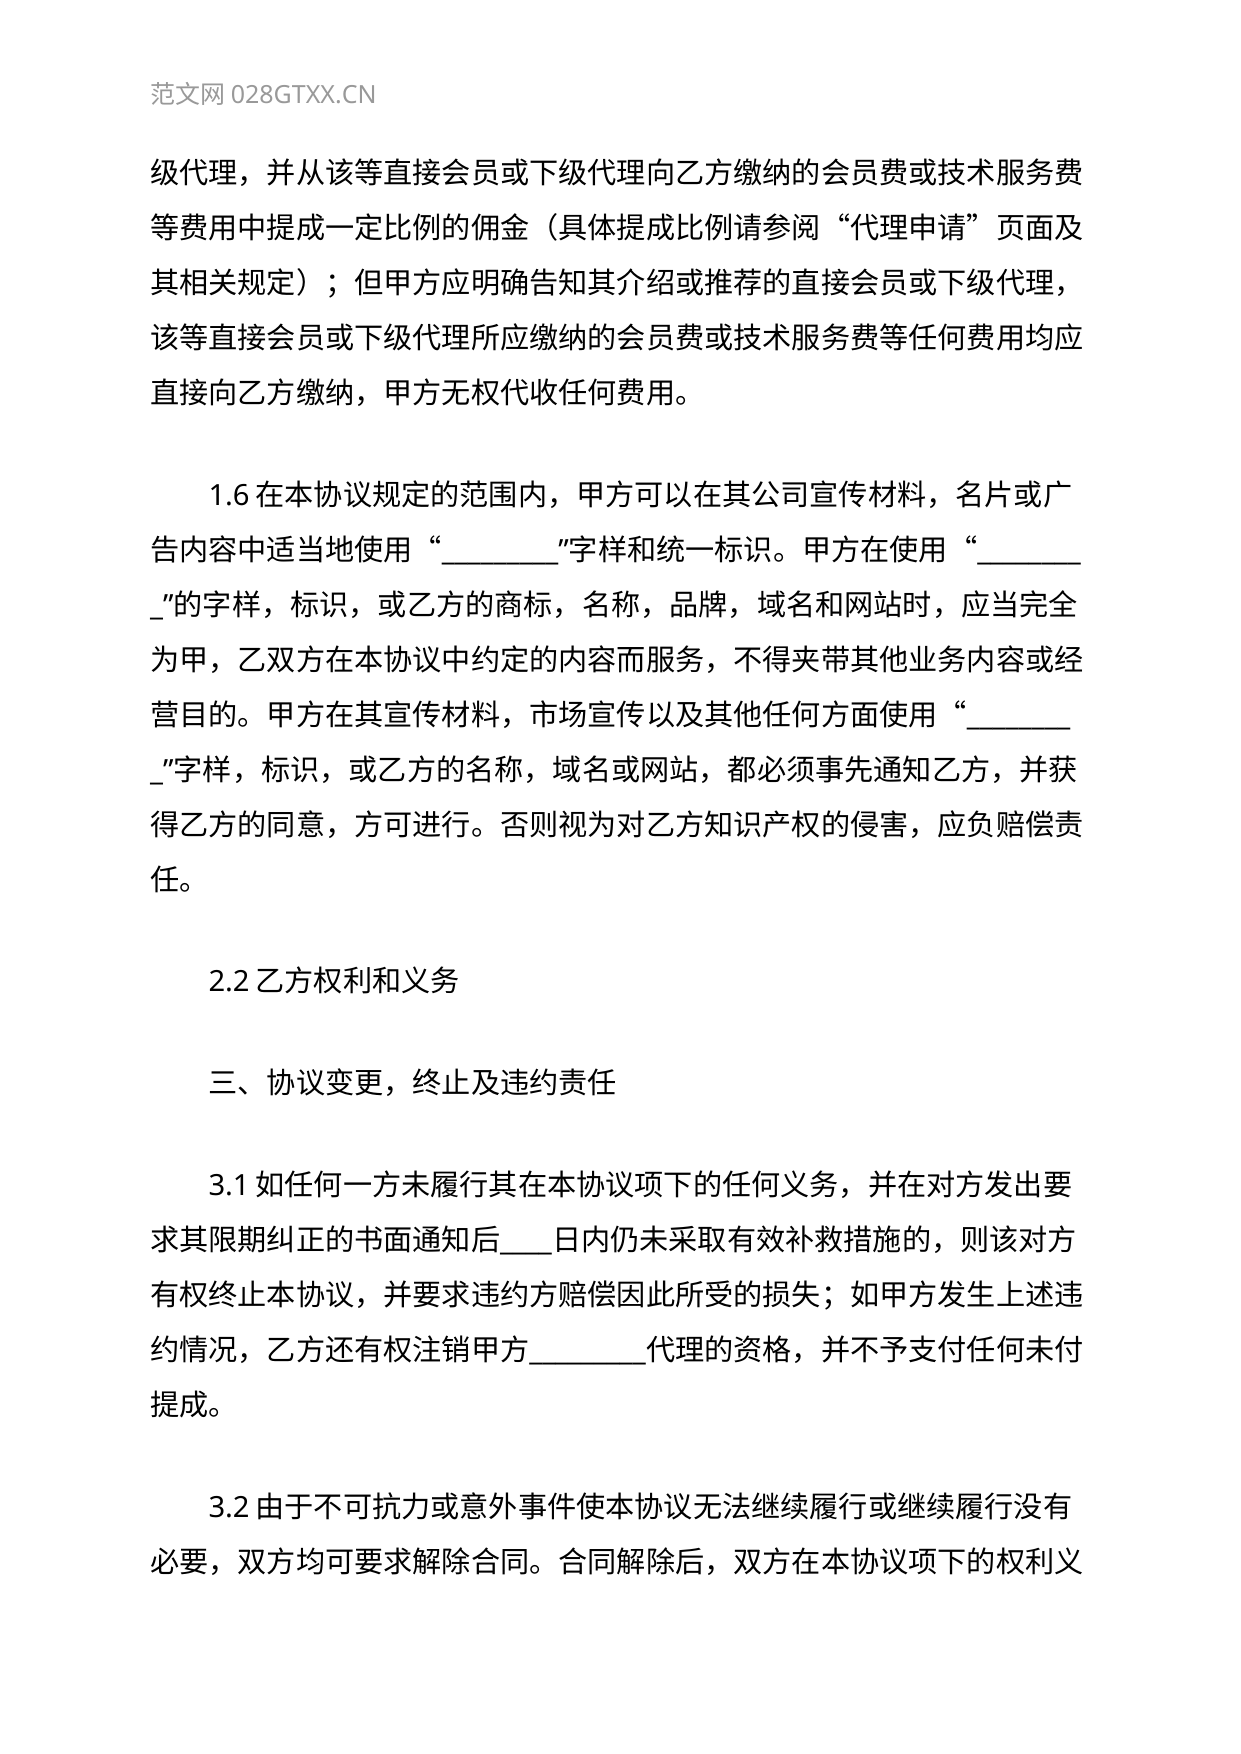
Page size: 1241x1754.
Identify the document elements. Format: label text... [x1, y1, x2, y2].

text 三、协议变更，终止及违约责任 [150, 1060, 1090, 1102]
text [150, 1483, 1090, 1581]
text 3.1如任何一方未履行其在本协议项下的任何义务，并在对方发出要求其限期纠正的书面通知后____日内仍未采取有效补救措施的，则该对方有权终止本协议，并要求违约方赔偿因此所受的损失；如甲方发生上述违约情况，乙方还有权注销甲方_________代理的资格，并不予支付任何未付提成。 [150, 1162, 1090, 1424]
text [150, 150, 1090, 412]
text 1.6在本协议规定的范围内，甲方可以在其公司宣传材料，名片或广告内容中适当地使用“_________”字样和统一标识。甲方在使用“_________”的字样，标识，或乙方的商标，名称，品牌，域名和网站时，应当完全为甲，乙双方在本协议中约定的内容而服务，不得夹带其他业务内容或经营目的。甲方在其宣传材料，市场宣传以及其他任何方面使用“_________”字样，标识，或乙方的名称，域名或网站，都必须事先通知乙方，并获得乙方的同意，方可进行。否则视为对乙方知识产权的侵害，应负赔偿责任。 [150, 471, 1090, 898]
text 2.2乙方权利和义务 [150, 958, 1090, 1000]
